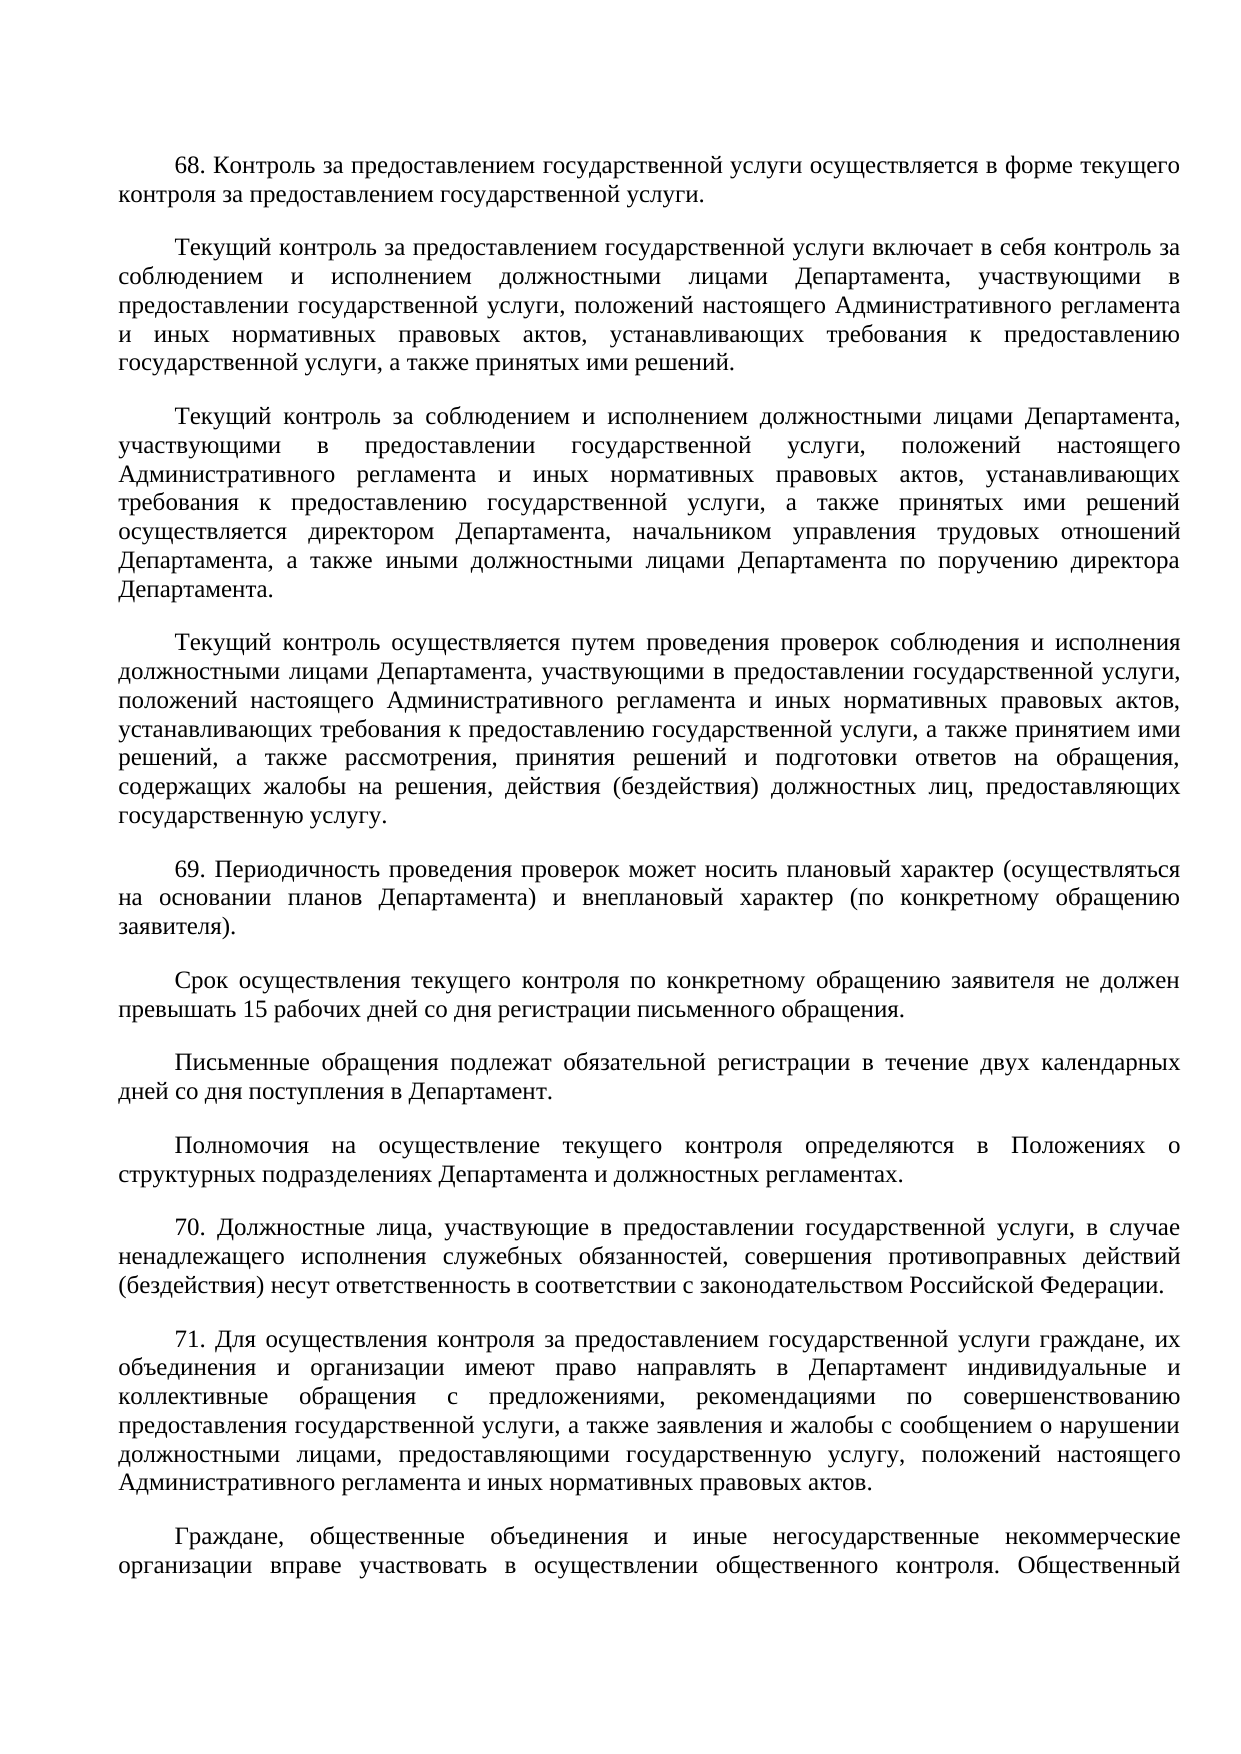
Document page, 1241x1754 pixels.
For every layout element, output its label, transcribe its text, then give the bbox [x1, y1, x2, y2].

text 69. Периодичность проведения проверок может носить плановый характер (осуществляться на основании планов Департамента) и внеплановый характер (по конкретному обращению заявителя). [118, 854, 1181, 940]
text 71. Для осуществления контроля за предоставлением государственной услуги граждане, их объединения и организации имеют право направлять в Департамент индивидуальные и коллективные обращения с предложениями, рекомендациями по совершенствованию предоставления государственной услуги, а также заявления и жалобы с сообщением о нарушении должностными лицами, предоставляющими государственную услугу, положений настоящего Административного регламента и иных нормативных правовых актов. [118, 1324, 1181, 1496]
text Текущий контроль за предоставлением государственной услуги включает в себя контроль за соблюдением и исполнением должностными лицами Департамента, участвующими в предоставлении государственной услуги, положений настоящего Административного регламента и иных нормативных правовых актов, устанавливающих требования к предоставлению государственной услуги, а также принятых ими решений. [118, 232, 1181, 376]
text Письменные обращения подлежат обязательной регистрации в течение двух календарных дней со дня поступления в Департамент. [118, 1047, 1181, 1105]
text 68. Контроль за предоставлением государственной услуги осуществляется в форме текущего контроля за предоставлением государственной услуги. [118, 150, 1181, 207]
text 70. Должностные лица, участвующие в предоставлении государственной услуги, в случае ненадлежащего исполнения служебных обязанностей, совершения противоправных действий (бездействия) несут ответственность в соответствии с законодательством Российской Федерации. [118, 1212, 1181, 1299]
text Полномочия на осуществление текущего контроля определяются в Положениях о структурных подразделениях Департамента и должностных регламентах. [118, 1130, 1181, 1187]
text Текущий контроль осуществляется путем проведения проверок соблюдения и исполнения должностными лицами Департамента, участвующими в предоставлении государственной услуги, положений настоящего Административного регламента и иных нормативных правовых актов, устанавливающих требования к предоставлению государственной услуги, а также принятием ими решений, а также рассмотрения, принятия решений и подготовки ответов на обращения, содержащих жалобы на решения, действия (бездействия) должностных лиц, предоставляющих государственную услугу. [118, 627, 1181, 829]
text Срок осуществления текущего контроля по конкретному обращению заявителя не должен превышать 15 рабочих дней со дня регистрации письменного обращения. [118, 965, 1181, 1022]
text Текущий контроль за соблюдением и исполнением должностными лицами Департамента, участвующими в предоставлении государственной услуги, положений настоящего Административного регламента и иных нормативных правовых актов, устанавливающих требования к предоставлению государственной услуги, а также принятых ими решений осуществляется директором Департамента, начальником управления трудовых отношений Департамента, а также иными должностными лицами Департамента по поручению директора Департамента. [118, 401, 1181, 602]
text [118, 1521, 1181, 1579]
